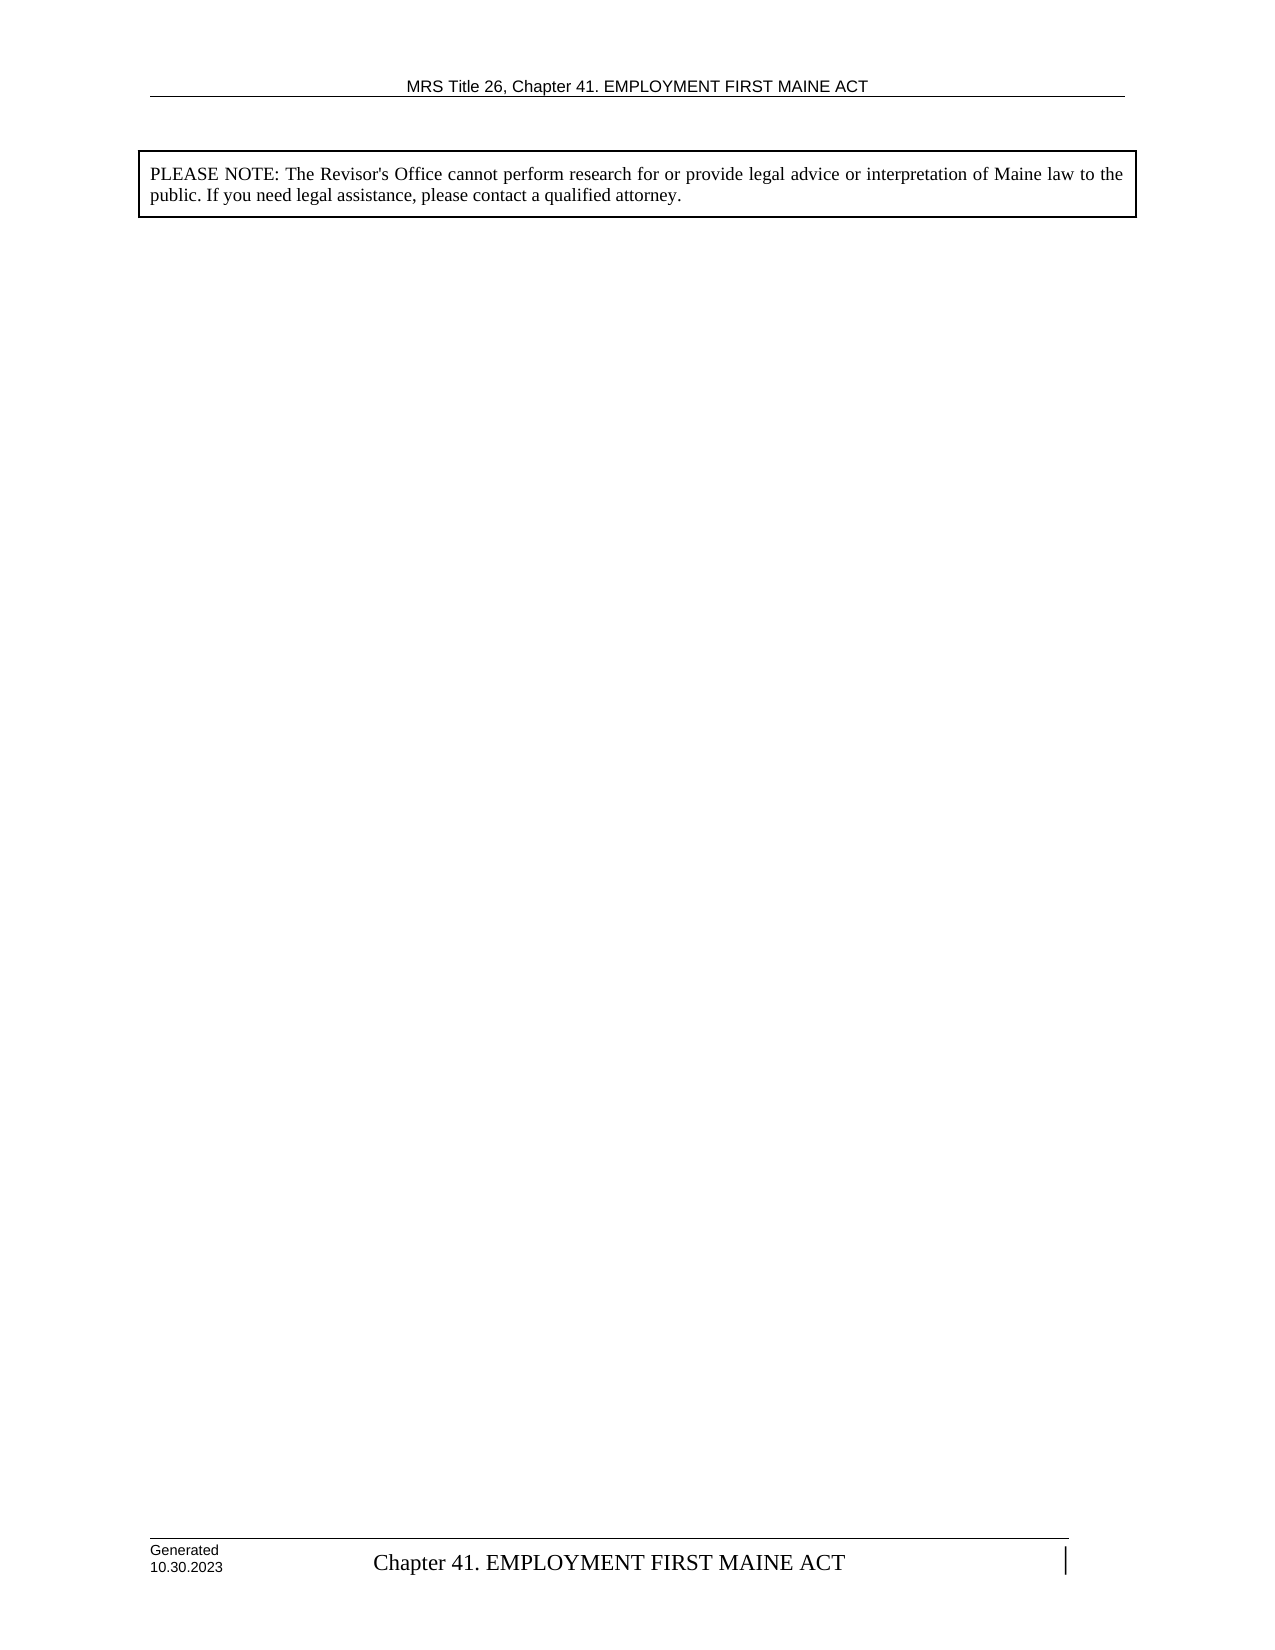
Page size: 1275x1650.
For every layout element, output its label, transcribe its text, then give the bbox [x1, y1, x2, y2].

text PLEASE NOTE: The Revisor's Office cannot perform research for or provide legal advice or interpretation of Maine law to the public. If you need legal assistance, please contact a qualified attorney. [140, 152, 1135, 216]
